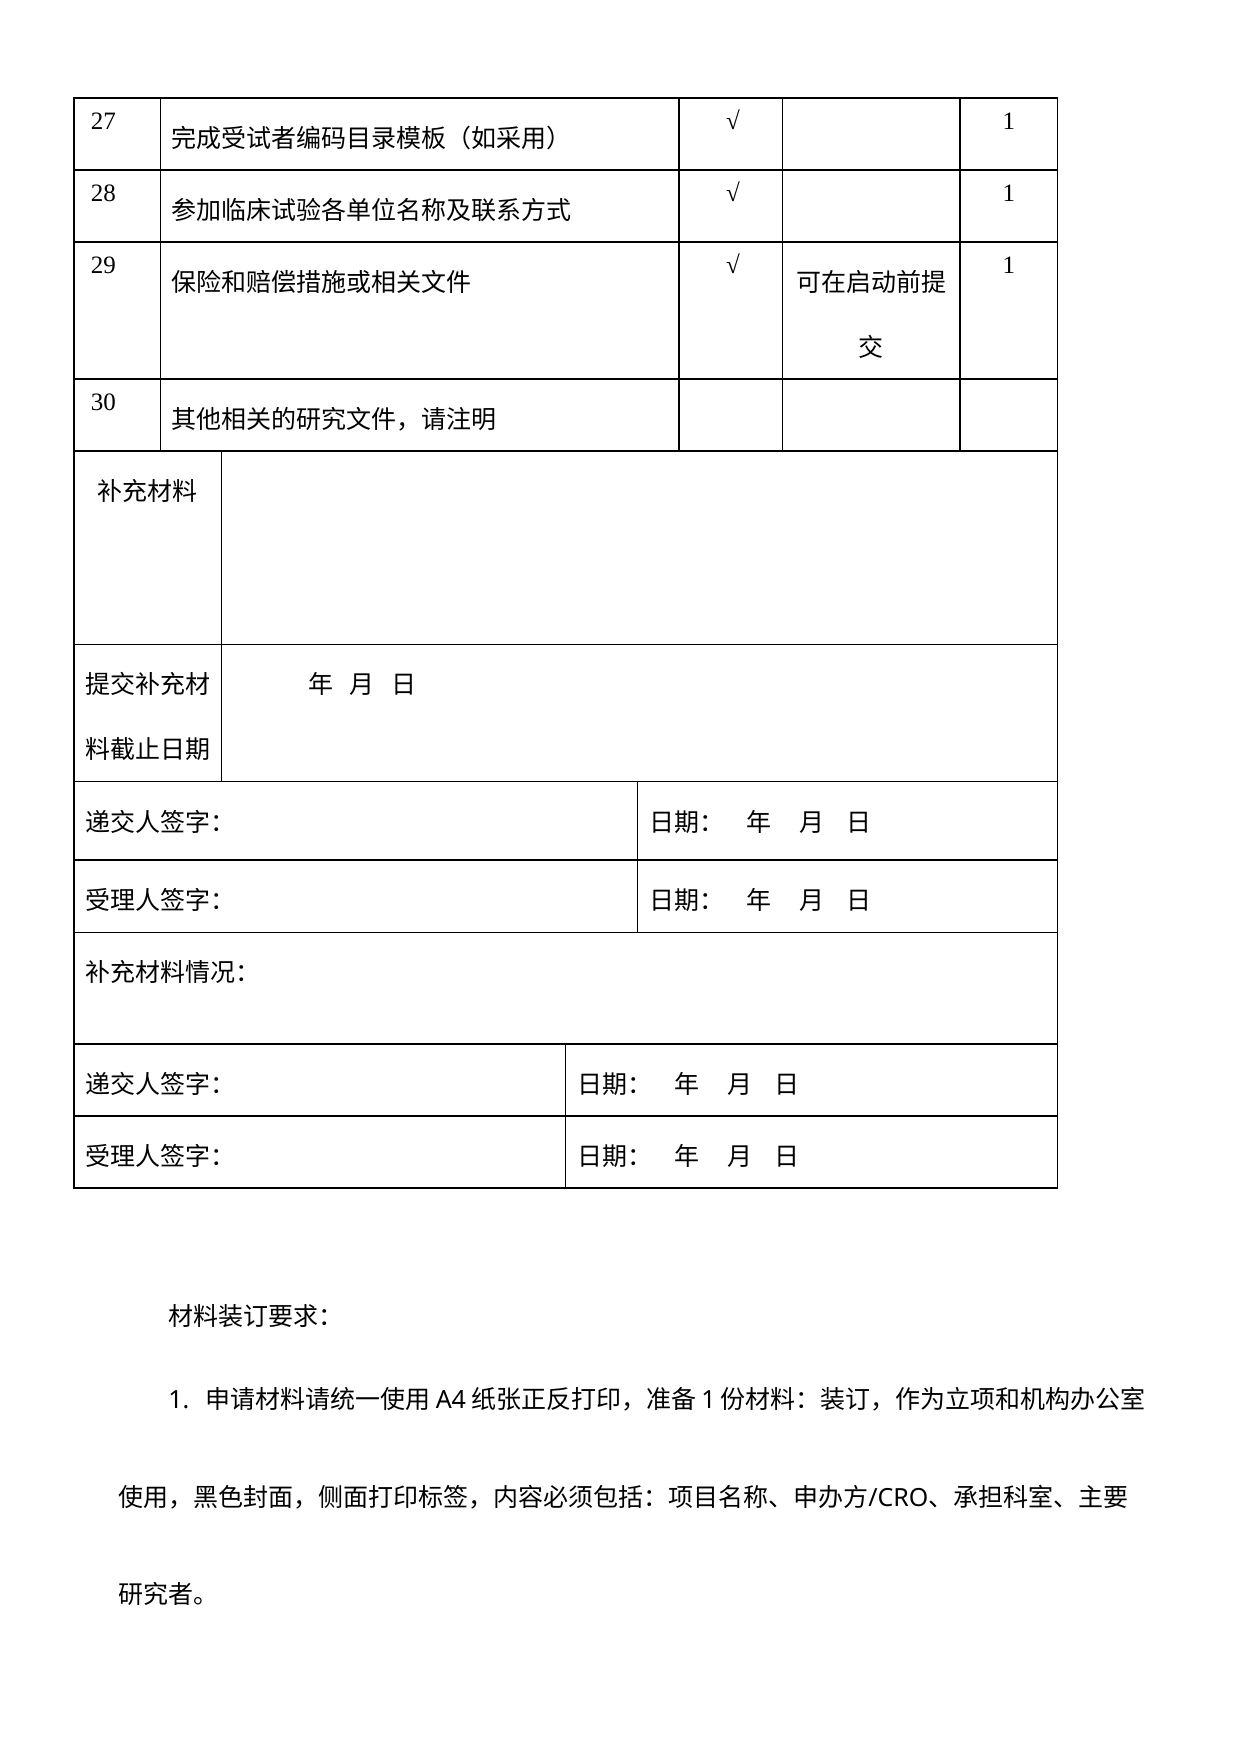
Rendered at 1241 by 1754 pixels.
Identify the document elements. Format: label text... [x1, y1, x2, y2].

table_cell 27 [75, 99, 160, 169]
table_cell 1 [961, 243, 1057, 378]
table_cell √ [680, 243, 782, 378]
table_cell √ [680, 171, 782, 241]
table_cell 递交人签字： [75, 1045, 565, 1115]
table_cell 完成受试者编码目录模板（如采用） [161, 99, 678, 169]
table_cell [680, 380, 782, 450]
table_cell 可在启动前提交 [783, 243, 959, 378]
table_cell 日期： 年 月 日 [566, 1045, 1057, 1115]
table_cell 补充材料 [75, 452, 221, 643]
table_cell [783, 99, 959, 169]
table_cell 日期： 年 月 日 [566, 1117, 1057, 1187]
table_cell 年 月 日 [222, 645, 1057, 781]
table_cell 受理人签字： [75, 861, 637, 931]
table_cell 28 [75, 171, 160, 241]
table_cell 补充材料情况： [75, 933, 1057, 1043]
table_cell √ [680, 99, 782, 169]
table_cell 日期： 年 月 日 [638, 861, 1057, 931]
table_cell [961, 380, 1057, 450]
table_cell 1 [961, 171, 1057, 241]
table_cell 递交人签字： [75, 782, 637, 859]
table_cell 保险和赔偿措施或相关文件 [161, 243, 678, 378]
table_cell 参加临床试验各单位名称及联系方式 [161, 171, 678, 241]
table_cell [783, 380, 959, 450]
table_cell 日期： 年 月 日 [638, 782, 1057, 859]
text 材料装订要求： [118, 1282, 1152, 1347]
table_cell 提交补充材料截止日期 [75, 645, 221, 781]
table_cell [222, 452, 1057, 643]
table_cell 其他相关的研究文件，请注明 [161, 380, 678, 450]
table_cell 29 [75, 243, 160, 378]
table_cell [783, 171, 959, 241]
table_cell 1 [961, 99, 1057, 169]
list 申请材料请统一使用A4纸张正反打印，准备1份材料：装订，作为立项和机构办公室使用，黑色封面，侧面打印标签，内容必须包括：项目名称、申办方/CRO、承担科室、主要研究者。 [118, 1366, 1152, 1626]
table_cell 受理人签字： [75, 1117, 565, 1187]
table_cell 30 [75, 380, 160, 450]
